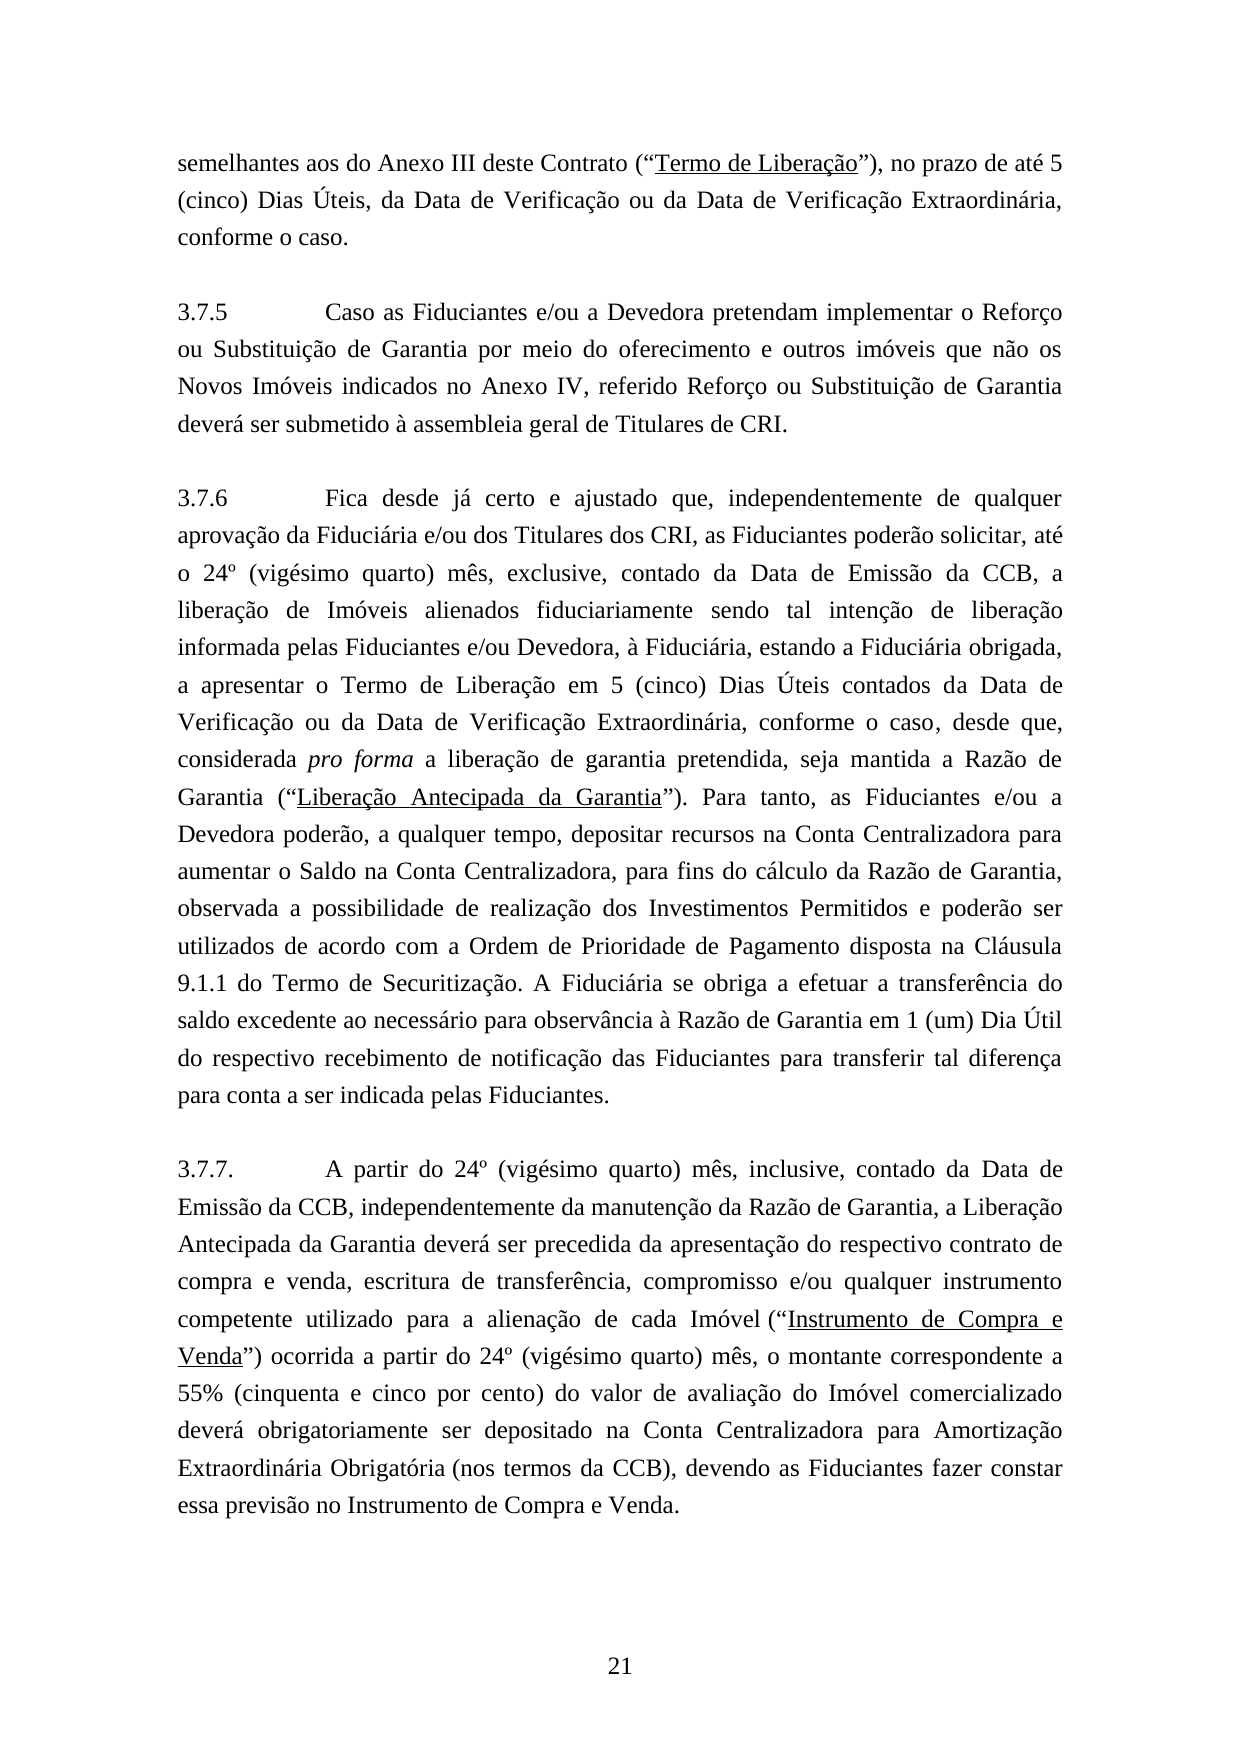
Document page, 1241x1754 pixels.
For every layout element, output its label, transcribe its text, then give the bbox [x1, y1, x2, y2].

text 3.7.7. A partir do 24º (vigésimo quarto) mês, inclusive, contado da Data de Emissão da CCB, independentemente da manutenção da Razão de Garantia, a Liberação Antecipada da Garantia deverá ser precedida da apresentação do respectivo contrato de compra e venda, escritura de transferência, compromisso e/ou qualquer instrumento competente utilizado para a alienação de cada Imóvel (“Instrumento de Compra e Venda”) ocorrida a partir do 24º (vigésimo quarto) mês, o montante correspondente a 55% (cinquenta e cinco por cento) do valor de avaliação do Imóvel comercializado deverá obrigatoriamente ser depositado na Conta Centralizadora para Amortização Extraordinária Obrigatória (nos termos da CCB), devendo as Fiduciantes fazer constar essa previsão no Instrumento de Compra e Venda. [177, 1154, 1063, 1519]
text 3.7.5 Caso as Fiduciantes e/ou a Devedora pretendam implementar o Reforço ou Substituição de Garantia por meio do oferecimento e outros imóveis que não os Novos Imóveis indicados no Anexo IV, referido Reforço ou Substituição de Garantia deverá ser submetido à assembleia geral de Titulares de CRI. [177, 297, 1063, 437]
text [177, 148, 1063, 251]
text 3.7.6 Fica desde já certo e ajustado que, independentemente de qualquer aprovação da Fiduciária e/ou dos Titulares dos CRI, as Fiduciantes poderão solicitar, até o 24º (vigésimo quarto) mês, exclusive, contado da Data de Emissão da CCB, a liberação de Imóveis alienados fiduciariamente sendo tal intenção de liberação informada pelas Fiduciantes e/ou Devedora, à Fiduciária, estando a Fiduciária obrigada, a apresentar o Termo de Liberação em 5 (cinco) Dias Úteis contados da Data de Verificação ou da Data de Verificação Extraordinária, conforme o caso, desde que, considerada pro forma a liberação de garantia pretendida, seja mantida a Razão de Garantia (“Liberação Antecipada da Garantia”). Para tanto, as Fiduciantes e/ou a Devedora poderão, a qualquer tempo, depositar recursos na Conta Centralizadora para aumentar o Saldo na Conta Centralizadora, para fins do cálculo da Razão de Garantia, observada a possibilidade de realização dos Investimentos Permitidos e poderão ser utilizados de acordo com a Ordem de Prioridade de Pagamento disposta na Cláusula 9.1.1 do Termo de Securitização. A Fiduciária se obriga a efetuar a transferência do saldo excedente ao necessário para observância à Razão de Garantia em 1 (um) Dia Útil do respectivo recebimento de notificação das Fiduciantes para transferir tal diferença para conta a ser indicada pelas Fiduciantes. [177, 483, 1063, 1109]
